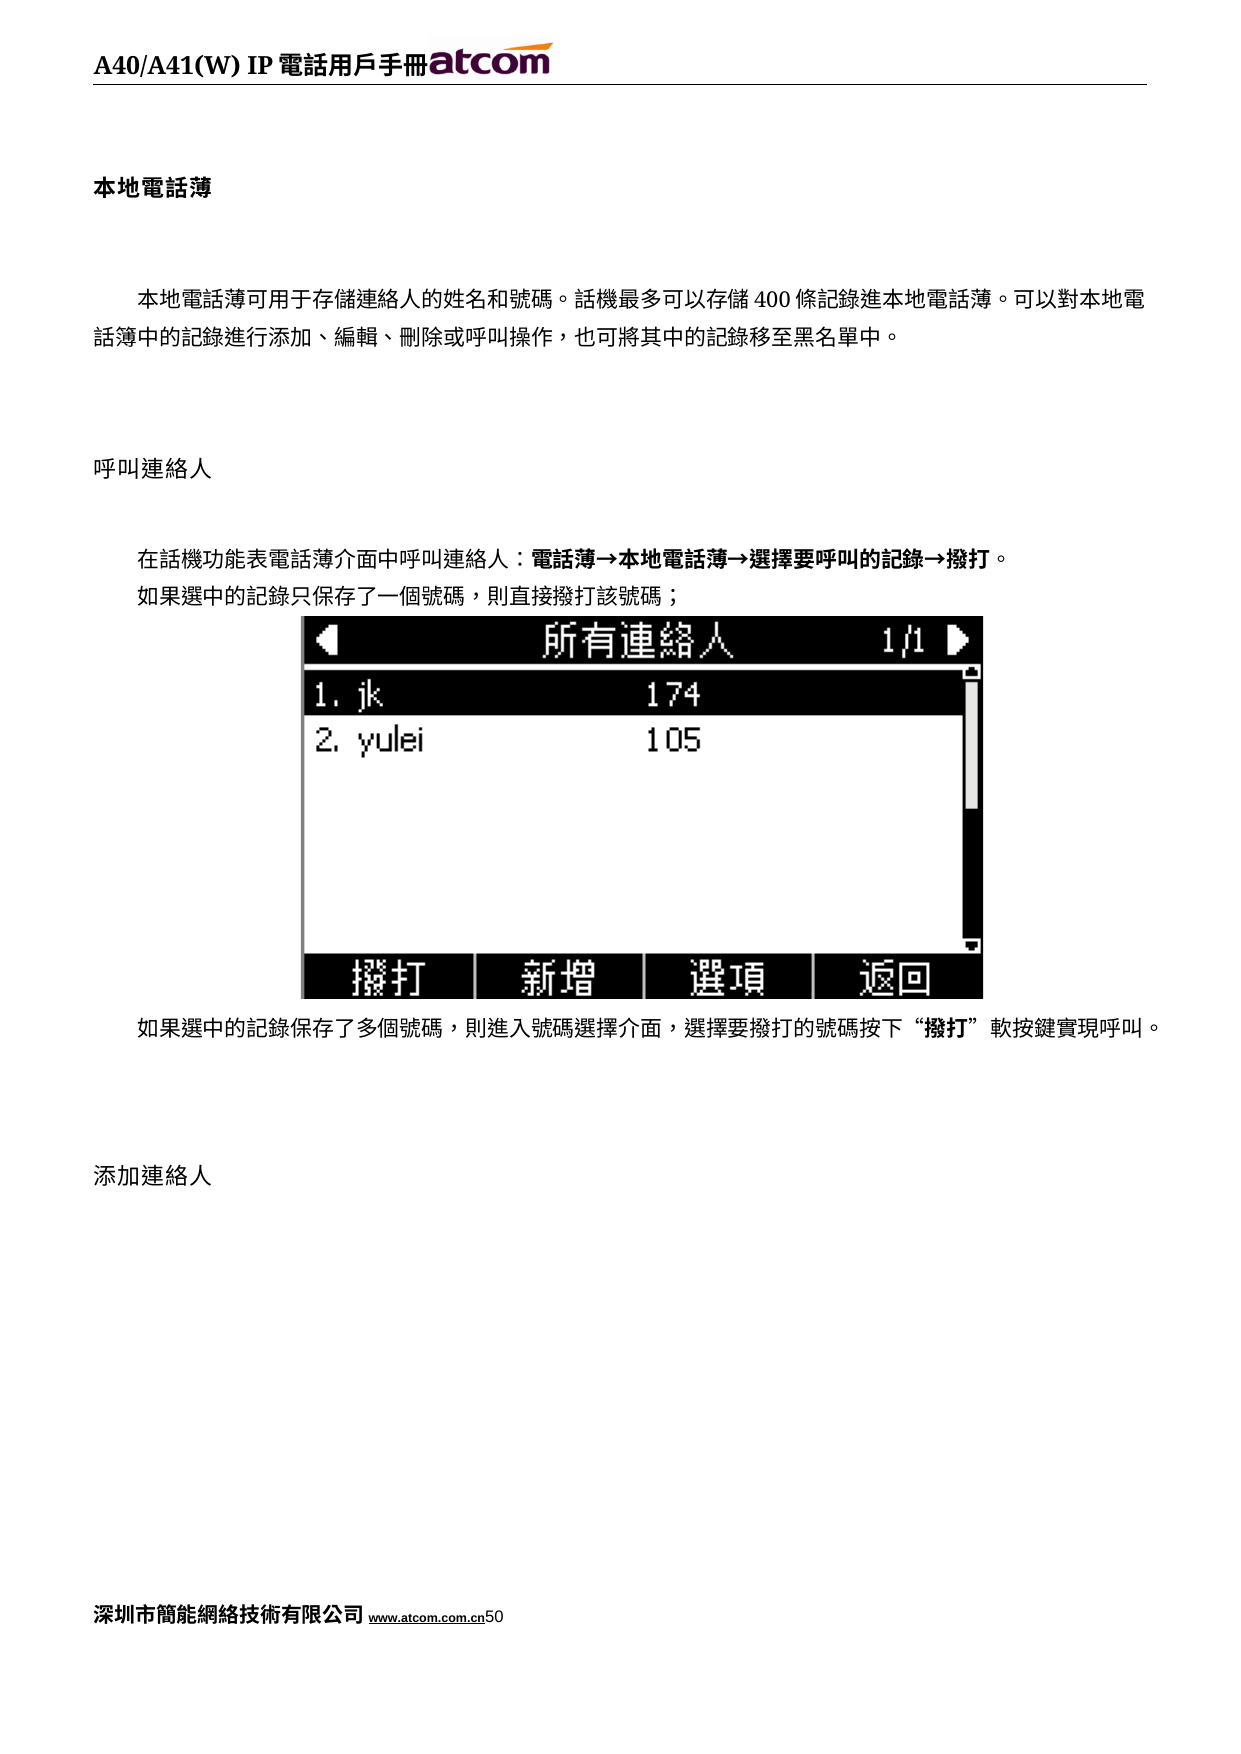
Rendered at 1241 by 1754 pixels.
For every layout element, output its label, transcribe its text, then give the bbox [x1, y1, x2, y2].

text 本地電話薄可用于存儲連絡人的姓名和號碼。話機最多可以存儲400條記錄進本地電話薄。可以對本地電話簿中的記錄進行添加、編輯、刪除或呼叫操作，也可將其中的記錄移至黑名單中。 [93, 282, 1147, 352]
subtitle 本地電話薄 [93, 154, 1147, 219]
text 在話機功能表電話薄介面中呼叫連絡人：電話薄→本地電話薄→選擇要呼叫的記錄→撥打。 [93, 542, 1147, 574]
subtitle 添加連絡人 [93, 1142, 1147, 1207]
picture [300, 616, 984, 999]
text 如果選中的記錄只保存了一個號碼，則直接撥打該號碼； [93, 579, 1147, 611]
text 如果選中的記錄保存了多個號碼，則進入號碼選擇介面，選擇要撥打的號碼按下“撥打”軟按鍵實現呼叫。 [93, 1011, 1147, 1043]
picture [428, 35, 555, 75]
subtitle 呼叫連絡人 [93, 435, 1147, 500]
